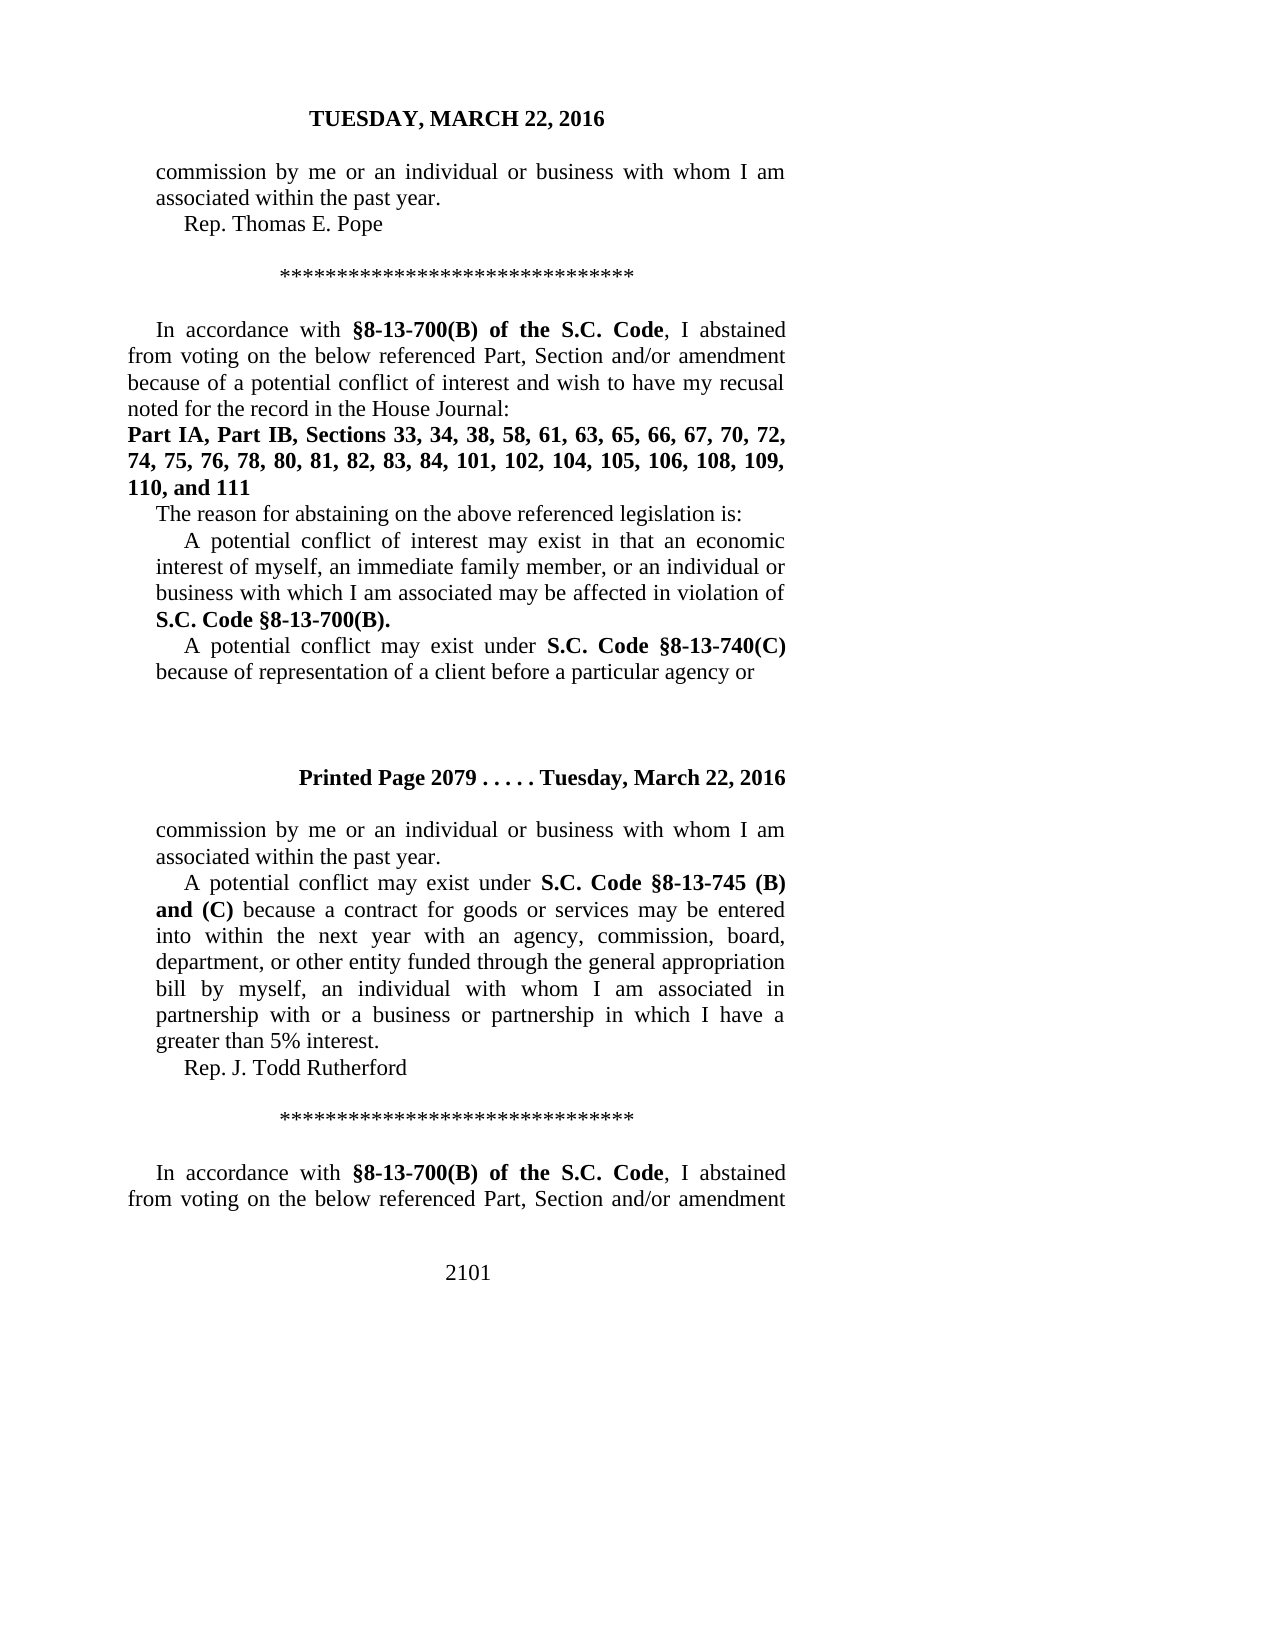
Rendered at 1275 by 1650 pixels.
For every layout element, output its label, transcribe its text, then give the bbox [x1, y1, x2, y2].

text Printed Page 2079 . . . . . Tuesday, March 22, 2016 [127, 764, 786, 790]
text commission by me or an individual or business with whom I am associated within the past year. [156, 817, 786, 869]
text ******************************* [127, 1106, 786, 1133]
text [156, 158, 786, 210]
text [127, 1159, 786, 1212]
text The reason for abstaining on the above referenced legislation is: [127, 500, 786, 527]
text A potential conflict may exist under S.C. Code §8-13-740(C) because of representation of a client before a particular agency or [156, 632, 786, 685]
text A potential conflict of interest may exist in that an economic interest of myself, an immediate family member, or an individual or business with which I am associated may be affected in violation of S.C. Code §8-13-700(B). [156, 527, 786, 632]
text Part IA, Part IB, Sections 33, 34, 38, 58, 61, 63, 65, 66, 67, 70, 72, 74, 75, 76, 78, 80, 81, 82, 83, 84, 101, 102, 104, 105, 106, 108, 109, 110, and 111 [127, 421, 786, 500]
text Rep. J. Todd Rutherford [127, 1054, 786, 1080]
text ******************************* [127, 263, 786, 289]
text Rep. Thomas E. Pope [127, 210, 786, 237]
text A potential conflict may exist under S.C. Code §8-13-745 (B) and (C) because a contract for goods or services may be entered into within the next year with an agency, commission, board, department, or other entity funded through the general appropriation bill by myself, an individual with whom I am associated in partnership with or a business or partnership in which I have a greater than 5% interest. [156, 869, 786, 1054]
